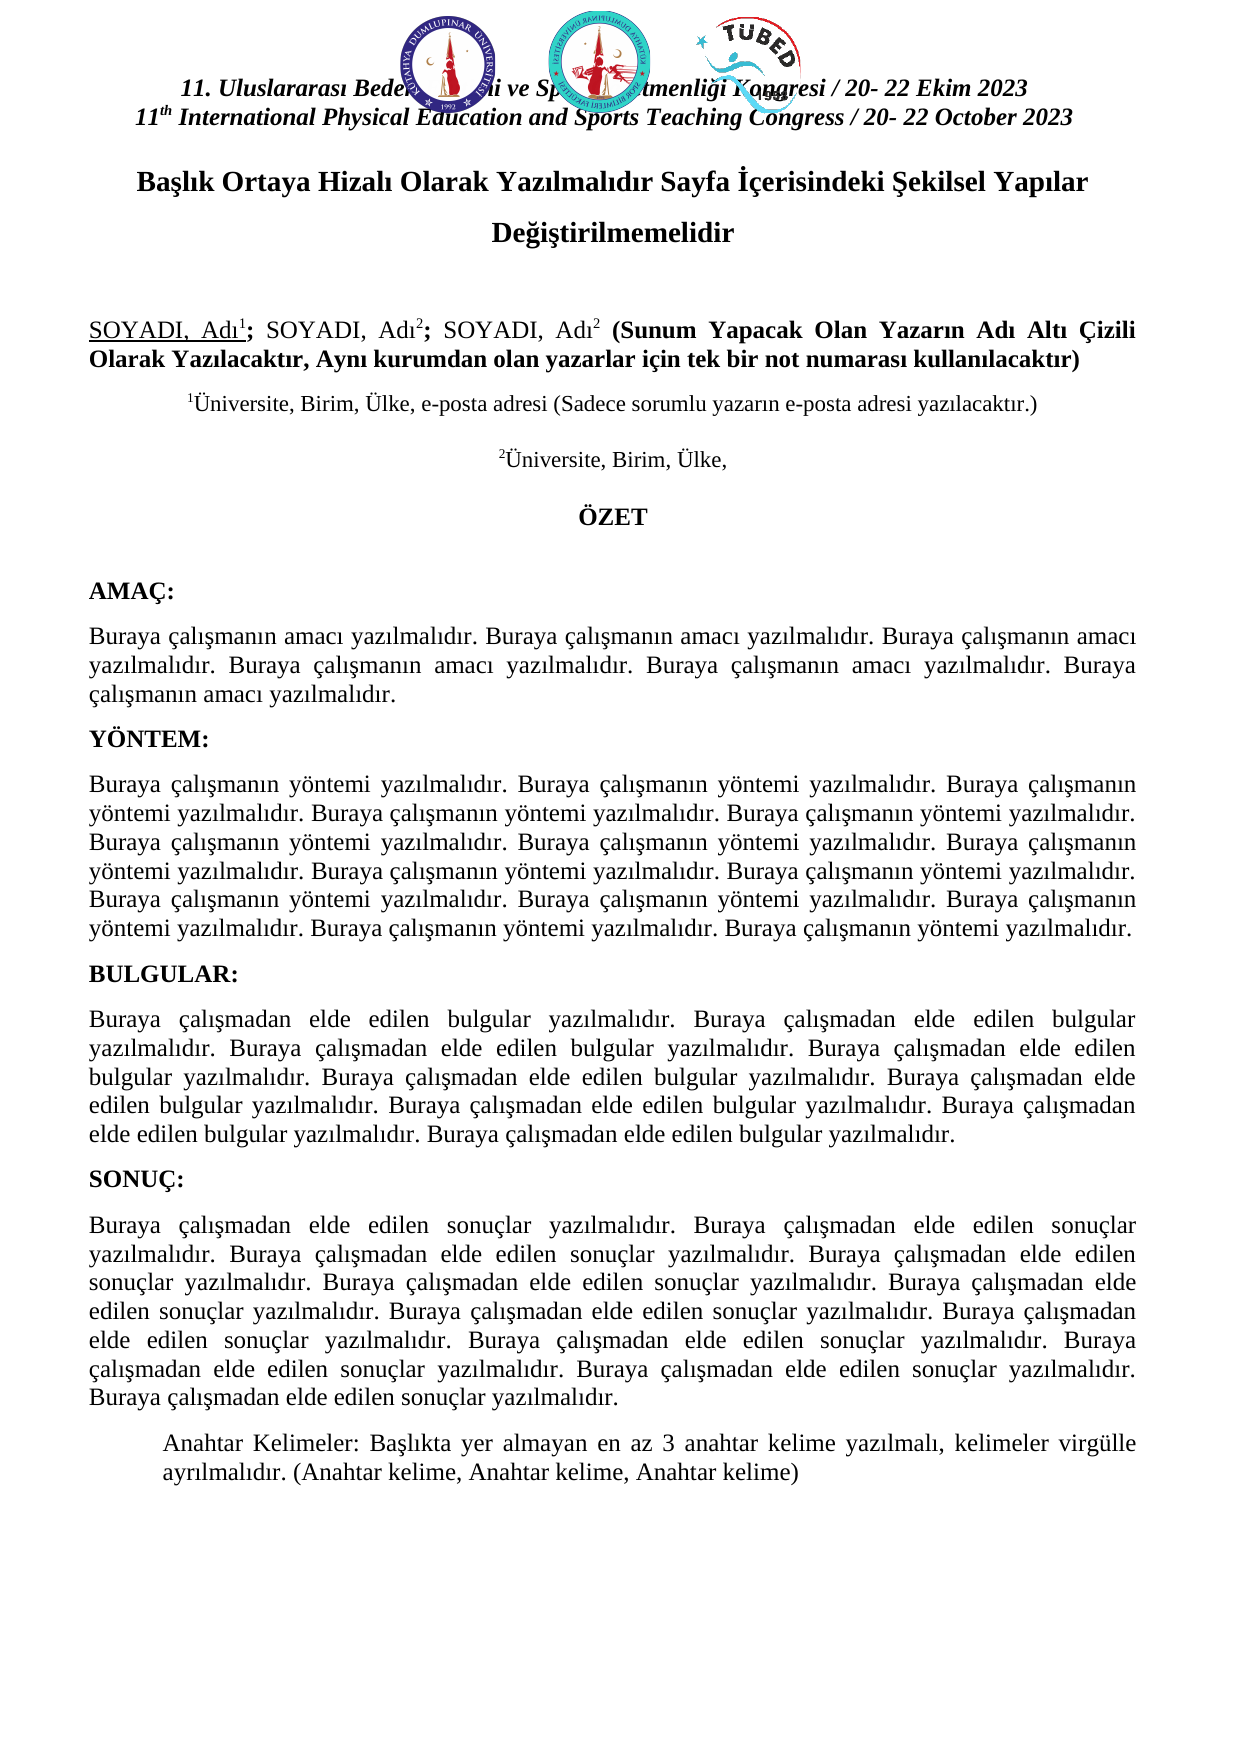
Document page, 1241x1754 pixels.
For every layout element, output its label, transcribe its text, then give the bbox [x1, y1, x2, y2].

text Buraya çalışmanın yöntemi yazılmalıdır. Buraya çalışmanın yöntemi yazılmalıdır. Buraya çalışmanın yöntemi yazılmalıdır. Buraya çalışmanın yöntemi yazılmalıdır. Buraya çalışmanın yöntemi yazılmalıdır. Buraya çalışmanın yöntemi yazılmalıdır. Buraya çalışmanın yöntemi yazılmalıdır. Buraya çalışmanın yöntemi yazılmalıdır. Buraya çalışmanın yöntemi yazılmalıdır. Buraya çalışmanın yöntemi yazılmalıdır. Buraya çalışmanın yöntemi yazılmalıdır. Buraya çalışmanın yöntemi yazılmalıdır. Buraya çalışmanın yöntemi yazılmalıdır. Buraya çalışmanın yöntemi yazılmalıdır. Buraya çalışmanın yöntemi yazılmalıdır. [89, 769, 1137, 942]
text AMAÇ: [89, 547, 1137, 604]
text Buraya çalışmadan elde edilen sonuçlar yazılmalıdır. Buraya çalışmadan elde edilen sonuçlar yazılmalıdır. Buraya çalışmadan elde edilen sonuçlar yazılmalıdır. Buraya çalışmadan elde edilen sonuçlar yazılmalıdır. Buraya çalışmadan elde edilen sonuçlar yazılmalıdır. Buraya çalışmadan elde edilen sonuçlar yazılmalıdır. Buraya çalışmadan elde edilen sonuçlar yazılmalıdır. Buraya çalışmadan elde edilen sonuçlar yazılmalıdır. Buraya çalışmadan elde edilen sonuçlar yazılmalıdır. Buraya çalışmadan elde edilen sonuçlar yazılmalıdır. Buraya çalışmadan elde edilen sonuçlar yazılmalıdır. Buraya çalışmadan elde edilen sonuçlar yazılmalıdır. [89, 1210, 1137, 1411]
picture [695, 17, 801, 113]
text Başlık Ortaya Hizalı Olarak Yazılmalıdır Sayfa İçerisindeki Şekilsel Yapılar Değiştirilmemelidir [89, 164, 1137, 248]
text YÖNTEM: [89, 724, 1137, 753]
text SOYADI, Adı1; SOYADI, Adı2; SOYADI, Adı2 (Sunum Yapacak Olan Yazarın Adı Altı Çizili Olarak Yazılacaktır, Aynı kurumdan olan yazarlar için tek bir not numarası kullanılacaktır) [89, 282, 1137, 373]
text ÖZET [89, 473, 1137, 530]
text 1Üniversite, Birim, Ülke, e-posta adresi (Sadece sorumlu yazarın e-posta adresi yazılacaktır.) [89, 389, 1137, 416]
text BULGULAR: [89, 959, 1137, 987]
text Anahtar Kelimeler: Başlıkta yer almayan en az 3 anahtar kelime yazılmalı, kelimeler virgülle ayrılmalıdır. (Anahtar kelime, Anahtar kelime, Anahtar kelime) [162, 1428, 1137, 1485]
text SONUÇ: [89, 1164, 1137, 1193]
text Buraya çalışmadan elde edilen bulgular yazılmalıdır. Buraya çalışmadan elde edilen bulgular yazılmalıdır. Buraya çalışmadan elde edilen bulgular yazılmalıdır. Buraya çalışmadan elde edilen bulgular yazılmalıdır. Buraya çalışmadan elde edilen bulgular yazılmalıdır. Buraya çalışmadan elde edilen bulgular yazılmalıdır. Buraya çalışmadan elde edilen bulgular yazılmalıdır. Buraya çalışmadan elde edilen bulgular yazılmalıdır. Buraya çalışmadan elde edilen bulgular yazılmalıdır. [89, 1004, 1137, 1148]
text 2Üniversite, Birim, Ülke, [89, 446, 1137, 473]
text Buraya çalışmanın amacı yazılmalıdır. Buraya çalışmanın amacı yazılmalıdır. Buraya çalışmanın amacı yazılmalıdır. Buraya çalışmanın amacı yazılmalıdır. Buraya çalışmanın amacı yazılmalıdır. Buraya çalışmanın amacı yazılmalıdır. [89, 621, 1137, 707]
picture [400, 16, 496, 113]
picture [548, 11, 650, 113]
